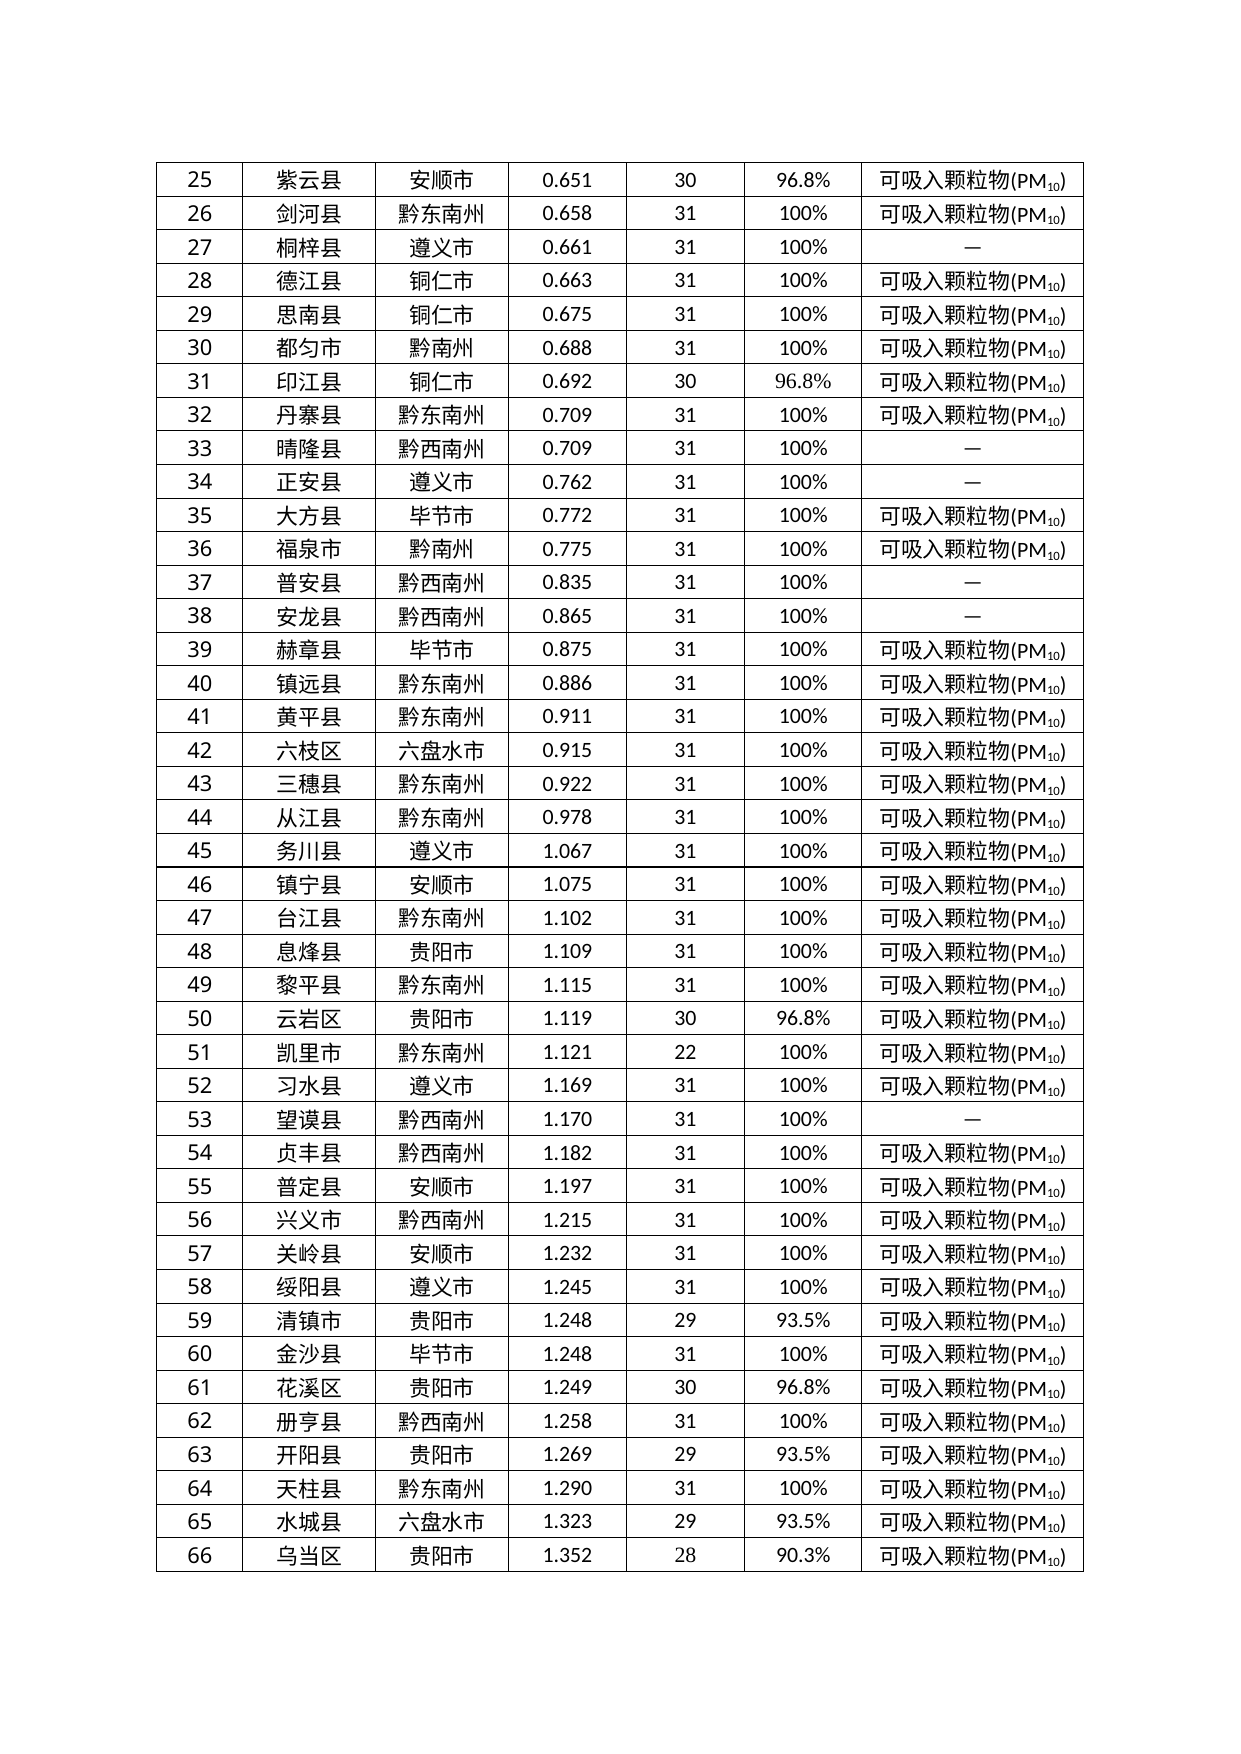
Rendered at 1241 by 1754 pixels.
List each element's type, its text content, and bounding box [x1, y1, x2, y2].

table_cell 41 [157, 700, 242, 732]
table_cell 黔南州 [376, 331, 508, 363]
table_cell 可吸入颗粒物(PM10) [862, 968, 1083, 1001]
table_cell 31 [627, 197, 744, 229]
table_cell 0.922 [509, 767, 626, 799]
table_cell 27 [157, 230, 242, 263]
table_cell 31 [627, 1102, 744, 1135]
table_cell 1.269 [509, 1438, 626, 1470]
table_cell 黔东南州 [376, 1035, 508, 1068]
table_cell 水城县 [243, 1505, 375, 1537]
table_cell 1.248 [509, 1304, 626, 1336]
table_cell 31 [627, 1069, 744, 1101]
table_cell 三穗县 [243, 767, 375, 799]
table_cell 96.8% [745, 163, 861, 196]
table_cell 31 [627, 767, 744, 799]
table_cell 1.102 [509, 901, 626, 933]
table_cell 0.886 [509, 666, 626, 699]
table_cell 遵义市 [376, 465, 508, 497]
table_cell 清镇市 [243, 1304, 375, 1336]
table_cell 0.692 [509, 364, 626, 397]
table_cell 可吸入颗粒物(PM10) [862, 1203, 1083, 1235]
table_cell 48 [157, 935, 242, 967]
table_cell 42 [157, 733, 242, 766]
table_cell 100% [745, 700, 861, 732]
table_cell 96.8% [745, 1002, 861, 1034]
table_cell 0.688 [509, 331, 626, 363]
table_cell 黔西南州 [376, 431, 508, 464]
table_cell 黔东南州 [376, 800, 508, 833]
table_cell 可吸入颗粒物(PM10) [862, 163, 1083, 196]
table_cell 93.5% [745, 1505, 861, 1537]
table_cell 46 [157, 868, 242, 900]
table_cell 安顺市 [376, 868, 508, 900]
table_cell 遵义市 [376, 230, 508, 263]
table_cell 100% [745, 733, 861, 766]
table_cell 可吸入颗粒物(PM10) [862, 1270, 1083, 1302]
table_cell 96.8% [745, 364, 861, 397]
table_cell 100% [745, 633, 861, 665]
table_cell 可吸入颗粒物(PM10) [862, 633, 1083, 665]
table_cell 59 [157, 1304, 242, 1336]
table_cell 100% [745, 834, 861, 866]
table_cell 0.865 [509, 599, 626, 632]
table_cell 66 [157, 1538, 242, 1571]
table_cell 可吸入颗粒物(PM10) [862, 331, 1083, 363]
table_cell 可吸入颗粒物(PM10) [862, 499, 1083, 531]
table_cell 望谟县 [243, 1102, 375, 1135]
table_cell 56 [157, 1203, 242, 1235]
table_cell 31 [627, 532, 744, 564]
table_cell 100% [745, 1471, 861, 1504]
table_cell 31 [627, 566, 744, 598]
table_cell 可吸入颗粒物(PM10) [862, 700, 1083, 732]
table_cell 可吸入颗粒物(PM10) [862, 1169, 1083, 1202]
table_cell 45 [157, 834, 242, 866]
table_cell 32 [157, 398, 242, 430]
table_cell 可吸入颗粒物(PM10) [862, 1002, 1083, 1034]
table_cell 0.978 [509, 800, 626, 833]
table_cell 从江县 [243, 800, 375, 833]
table_cell 30 [627, 1371, 744, 1403]
table_cell 可吸入颗粒物(PM10) [862, 1404, 1083, 1437]
table_cell 镇宁县 [243, 868, 375, 900]
table_cell 31 [627, 264, 744, 296]
table_cell — [862, 1102, 1083, 1135]
table_cell 可吸入颗粒物(PM10) [862, 1069, 1083, 1101]
table_cell 安顺市 [376, 1169, 508, 1202]
table_cell 31 [627, 331, 744, 363]
table_cell 0.675 [509, 297, 626, 330]
table_cell 100% [745, 297, 861, 330]
table_cell 黔东南州 [376, 968, 508, 1001]
table_cell 1.109 [509, 935, 626, 967]
table_cell 可吸入颗粒物(PM10) [862, 935, 1083, 967]
table_cell 1.245 [509, 1270, 626, 1302]
table_cell 关岭县 [243, 1236, 375, 1269]
table_cell 黔西南州 [376, 1136, 508, 1168]
table_cell 印江县 [243, 364, 375, 397]
table_cell 100% [745, 800, 861, 833]
table_cell 遵义市 [376, 1069, 508, 1101]
table_cell 31 [627, 465, 744, 497]
table_cell 六盘水市 [376, 733, 508, 766]
table_cell 绥阳县 [243, 1270, 375, 1302]
table_cell 安龙县 [243, 599, 375, 632]
table_cell 29 [157, 297, 242, 330]
table_cell 31 [627, 599, 744, 632]
table_cell 紫云县 [243, 163, 375, 196]
table_cell 毕节市 [376, 499, 508, 531]
table_cell 62 [157, 1404, 242, 1437]
table_cell 思南县 [243, 297, 375, 330]
table_cell 100% [745, 197, 861, 229]
table_cell 100% [745, 264, 861, 296]
table_cell 29 [627, 1438, 744, 1470]
table_cell 天柱县 [243, 1471, 375, 1504]
table_cell 遵义市 [376, 834, 508, 866]
table_cell 毕节市 [376, 633, 508, 665]
table_cell 1.075 [509, 868, 626, 900]
table_cell 100% [745, 1203, 861, 1235]
table_cell 镇远县 [243, 666, 375, 699]
table_cell 毕节市 [376, 1337, 508, 1369]
table_cell 黔东南州 [376, 700, 508, 732]
table_cell 贵阳市 [376, 1538, 508, 1571]
table_cell 黔东南州 [376, 767, 508, 799]
table_cell 30 [157, 331, 242, 363]
table_cell 可吸入颗粒物(PM10) [862, 834, 1083, 866]
table_cell 可吸入颗粒物(PM10) [862, 398, 1083, 430]
table_cell 黔东南州 [376, 197, 508, 229]
table_cell 黔东南州 [376, 1471, 508, 1504]
table_cell 100% [745, 331, 861, 363]
table_cell 93.5% [745, 1438, 861, 1470]
table_cell 31 [627, 1236, 744, 1269]
table_cell 可吸入颗粒物(PM10) [862, 1136, 1083, 1168]
table_cell 六盘水市 [376, 1505, 508, 1537]
table_cell 0.911 [509, 700, 626, 732]
table_cell 100% [745, 868, 861, 900]
table_cell 0.709 [509, 398, 626, 430]
table_cell 22 [627, 1035, 744, 1068]
table_cell 31 [627, 834, 744, 866]
table_cell 49 [157, 968, 242, 1001]
table_cell 黔南州 [376, 532, 508, 564]
table_cell 黔西南州 [376, 566, 508, 598]
table_cell 100% [745, 1035, 861, 1068]
table_cell 可吸入颗粒物(PM10) [862, 197, 1083, 229]
table_cell 1.182 [509, 1136, 626, 1168]
table_cell 可吸入颗粒物(PM10) [862, 1371, 1083, 1403]
table_cell 1.170 [509, 1102, 626, 1135]
table_cell 31 [627, 935, 744, 967]
table_cell 100% [745, 1136, 861, 1168]
table_cell 1.290 [509, 1471, 626, 1504]
table_cell 1.323 [509, 1505, 626, 1537]
table_cell 1.249 [509, 1371, 626, 1403]
table_cell 65 [157, 1505, 242, 1537]
table_cell 可吸入颗粒物(PM10) [862, 901, 1083, 933]
table_cell 黔西南州 [376, 1404, 508, 1437]
table_cell 桐梓县 [243, 230, 375, 263]
table_cell 38 [157, 599, 242, 632]
table_cell 安顺市 [376, 1236, 508, 1269]
table_cell 0.661 [509, 230, 626, 263]
table_cell 100% [745, 666, 861, 699]
table_cell 普安县 [243, 566, 375, 598]
table_cell 63 [157, 1438, 242, 1470]
table_cell — [862, 230, 1083, 263]
table_cell 0.658 [509, 197, 626, 229]
table_cell 赫章县 [243, 633, 375, 665]
table_cell 61 [157, 1371, 242, 1403]
table_cell 德江县 [243, 264, 375, 296]
table_cell 30 [627, 364, 744, 397]
table_cell 黔东南州 [376, 666, 508, 699]
table_cell 可吸入颗粒物(PM10) [862, 666, 1083, 699]
table_cell 100% [745, 465, 861, 497]
table_cell 册亨县 [243, 1404, 375, 1437]
table_cell 可吸入颗粒物(PM10) [862, 767, 1083, 799]
table_cell 31 [627, 297, 744, 330]
table_cell 正安县 [243, 465, 375, 497]
table_cell 黔东南州 [376, 901, 508, 933]
table_cell 0.762 [509, 465, 626, 497]
table_cell 1.169 [509, 1069, 626, 1101]
table_cell 100% [745, 398, 861, 430]
table_cell 开阳县 [243, 1438, 375, 1470]
table_cell 贵阳市 [376, 1438, 508, 1470]
table_cell 安顺市 [376, 163, 508, 196]
table_cell 台江县 [243, 901, 375, 933]
table_cell 60 [157, 1337, 242, 1369]
table_cell 39 [157, 633, 242, 665]
table_cell 55 [157, 1169, 242, 1202]
table_cell 52 [157, 1069, 242, 1101]
table_cell 云岩区 [243, 1002, 375, 1034]
table_cell 可吸入颗粒物(PM10) [862, 1538, 1083, 1571]
table_cell 30 [627, 163, 744, 196]
table_cell 100% [745, 566, 861, 598]
table_cell 31 [627, 1270, 744, 1302]
table_cell 乌当区 [243, 1538, 375, 1571]
table_cell 31 [157, 364, 242, 397]
table_cell 100% [745, 230, 861, 263]
table_cell 29 [627, 1505, 744, 1537]
table_cell 可吸入颗粒物(PM10) [862, 733, 1083, 766]
table_cell 100% [745, 532, 861, 564]
table_cell 可吸入颗粒物(PM10) [862, 1438, 1083, 1470]
table_cell 可吸入颗粒物(PM10) [862, 1505, 1083, 1537]
table_cell 1.352 [509, 1538, 626, 1571]
table_cell 0.709 [509, 431, 626, 464]
table_cell 31 [627, 431, 744, 464]
table_cell 31 [627, 800, 744, 833]
table_cell 息烽县 [243, 935, 375, 967]
table_cell 铜仁市 [376, 297, 508, 330]
table_cell 31 [627, 633, 744, 665]
table_cell 25 [157, 163, 242, 196]
table_cell 可吸入颗粒物(PM10) [862, 297, 1083, 330]
table_cell 福泉市 [243, 532, 375, 564]
table_cell 黔东南州 [376, 398, 508, 430]
table_cell 六枝区 [243, 733, 375, 766]
table_cell 40 [157, 666, 242, 699]
table_cell 可吸入颗粒物(PM10) [862, 1035, 1083, 1068]
table_cell 大方县 [243, 499, 375, 531]
table_cell 57 [157, 1236, 242, 1269]
table_cell 50 [157, 1002, 242, 1034]
table_cell 31 [627, 968, 744, 1001]
table_cell 黔西南州 [376, 1102, 508, 1135]
table_cell 31 [627, 1471, 744, 1504]
table_cell 晴隆县 [243, 431, 375, 464]
table_cell 100% [745, 901, 861, 933]
table_cell 0.915 [509, 733, 626, 766]
table_cell 58 [157, 1270, 242, 1302]
table_cell 100% [745, 1270, 861, 1302]
table_cell 凯里市 [243, 1035, 375, 1068]
table_cell 31 [627, 1136, 744, 1168]
table_cell 43 [157, 767, 242, 799]
table_cell 1.248 [509, 1337, 626, 1369]
table_cell 剑河县 [243, 197, 375, 229]
table_cell 1.121 [509, 1035, 626, 1068]
table_cell 44 [157, 800, 242, 833]
table_cell 31 [627, 666, 744, 699]
table_cell 1.115 [509, 968, 626, 1001]
table_cell 51 [157, 1035, 242, 1068]
table_cell 0.775 [509, 532, 626, 564]
table_cell 100% [745, 1337, 861, 1369]
table_cell 铜仁市 [376, 264, 508, 296]
table_cell 31 [627, 1203, 744, 1235]
table_cell 1.258 [509, 1404, 626, 1437]
table_cell 0.772 [509, 499, 626, 531]
table_cell 可吸入颗粒物(PM10) [862, 1471, 1083, 1504]
table_cell — [862, 465, 1083, 497]
table_cell 丹寨县 [243, 398, 375, 430]
table_cell 100% [745, 1169, 861, 1202]
table_cell 1.215 [509, 1203, 626, 1235]
table_cell — [862, 566, 1083, 598]
table_cell 0.663 [509, 264, 626, 296]
table_cell 29 [627, 1304, 744, 1336]
table_cell 黔西南州 [376, 1203, 508, 1235]
table_cell 可吸入颗粒物(PM10) [862, 800, 1083, 833]
table_cell 可吸入颗粒物(PM10) [862, 1337, 1083, 1369]
table_cell 100% [745, 935, 861, 967]
table_cell 1.119 [509, 1002, 626, 1034]
table_cell 100% [745, 1102, 861, 1135]
table_cell 28 [627, 1538, 744, 1571]
table_cell 100% [745, 968, 861, 1001]
table_cell 100% [745, 599, 861, 632]
table_cell 34 [157, 465, 242, 497]
table_cell 31 [627, 230, 744, 263]
table_cell 可吸入颗粒物(PM10) [862, 1236, 1083, 1269]
table_cell 习水县 [243, 1069, 375, 1101]
table_cell 1.067 [509, 834, 626, 866]
table_cell 31 [627, 700, 744, 732]
table_cell 1.197 [509, 1169, 626, 1202]
table_cell 96.8% [745, 1371, 861, 1403]
table_cell — [862, 431, 1083, 464]
table_cell 铜仁市 [376, 364, 508, 397]
table_cell 64 [157, 1471, 242, 1504]
table_cell 33 [157, 431, 242, 464]
table_cell 可吸入颗粒物(PM10) [862, 364, 1083, 397]
table_cell 0.835 [509, 566, 626, 598]
table_cell 31 [627, 868, 744, 900]
table_cell 普定县 [243, 1169, 375, 1202]
table_cell 100% [745, 1236, 861, 1269]
table_cell 35 [157, 499, 242, 531]
table_cell 贵阳市 [376, 1002, 508, 1034]
table_cell 可吸入颗粒物(PM10) [862, 868, 1083, 900]
table_cell 100% [745, 499, 861, 531]
table_cell 31 [627, 733, 744, 766]
table_cell 53 [157, 1102, 242, 1135]
table_cell 花溪区 [243, 1371, 375, 1403]
table_cell 金沙县 [243, 1337, 375, 1369]
table_cell 31 [627, 1169, 744, 1202]
table_cell 47 [157, 901, 242, 933]
table_cell 100% [745, 431, 861, 464]
table_cell 100% [745, 1069, 861, 1101]
table_cell 37 [157, 566, 242, 598]
table_cell — [862, 599, 1083, 632]
table_cell 贞丰县 [243, 1136, 375, 1168]
table_cell 贵阳市 [376, 1304, 508, 1336]
table_cell 31 [627, 398, 744, 430]
table_cell 26 [157, 197, 242, 229]
table_cell 0.651 [509, 163, 626, 196]
table_cell 贵阳市 [376, 1371, 508, 1403]
table_cell 90.3% [745, 1538, 861, 1571]
table_cell 可吸入颗粒物(PM10) [862, 532, 1083, 564]
table_cell 100% [745, 767, 861, 799]
table_cell 黄平县 [243, 700, 375, 732]
table_cell 31 [627, 1404, 744, 1437]
table_cell 31 [627, 901, 744, 933]
table_cell 遵义市 [376, 1270, 508, 1302]
table_cell 0.875 [509, 633, 626, 665]
table_cell 务川县 [243, 834, 375, 866]
table_cell 54 [157, 1136, 242, 1168]
table_cell 黎平县 [243, 968, 375, 1001]
table_cell 兴义市 [243, 1203, 375, 1235]
table_cell 1.232 [509, 1236, 626, 1269]
table_cell 93.5% [745, 1304, 861, 1336]
table_cell 黔西南州 [376, 599, 508, 632]
table_cell 31 [627, 1337, 744, 1369]
table_cell 可吸入颗粒物(PM10) [862, 264, 1083, 296]
table_cell 36 [157, 532, 242, 564]
table_cell 100% [745, 1404, 861, 1437]
table_cell 可吸入颗粒物(PM10) [862, 1304, 1083, 1336]
table_cell 都匀市 [243, 331, 375, 363]
table_cell 31 [627, 499, 744, 531]
table_cell 贵阳市 [376, 935, 508, 967]
table_cell 28 [157, 264, 242, 296]
table_cell 30 [627, 1002, 744, 1034]
